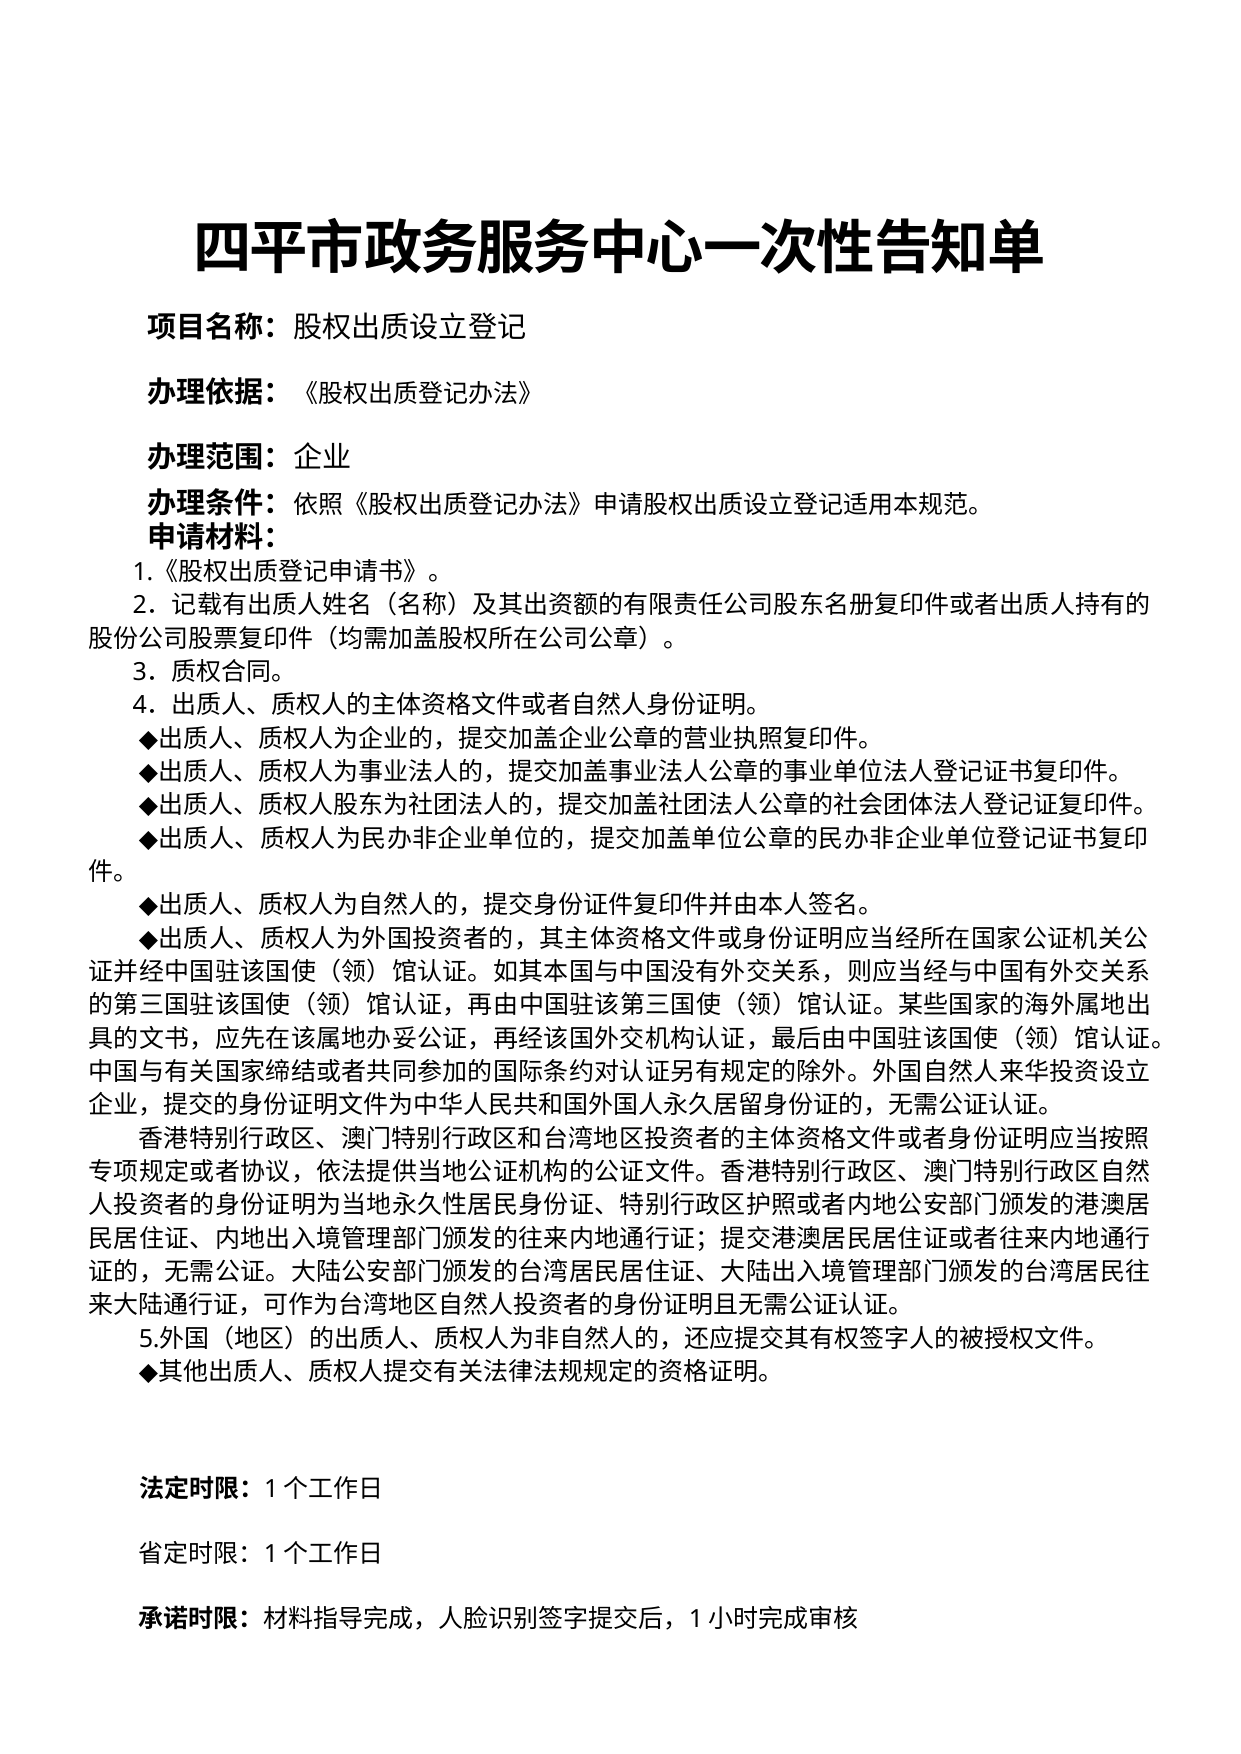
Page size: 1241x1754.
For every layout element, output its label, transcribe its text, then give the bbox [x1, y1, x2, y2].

text 法定时限：1个工作日 [89, 1454, 1152, 1519]
text 办理依据：《股权出质登记办法》 [88, 357, 1152, 422]
text 申请材料： [88, 520, 1152, 554]
text ◆其他出质人、质权人提交有关法律法规规定的资格证明。 [88, 1354, 1152, 1387]
text 省定时限：1个工作日 [88, 1519, 1152, 1584]
text ◆出质人、质权人为事业法人的，提交加盖事业法人公章的事业单位法人登记证书复印件。 [88, 754, 1152, 787]
text ◆出质人、质权人股东为社团法人的，提交加盖社团法人公章的社会团体法人登记证复印件。 [88, 787, 1152, 820]
text 办理范围：企业 [88, 422, 1152, 487]
text 3．质权合同。 [88, 654, 1152, 687]
text 香港特别行政区、澳门特别行政区和台湾地区投资者的主体资格文件或者身份证明应当按照专项规定或者协议，依法提供当地公证机构的公证文件。香港特别行政区、澳门特别行政区自然人投资者的身份证明为当地永久性居民身份证、特别行政区护照或者内地公安部门颁发的港澳居民居住证、内地出入境管理部门颁发的往来内地通行证；提交港澳居民居住证或者往来内地通行证的，无需公证。大陆公安部门颁发的台湾居民居住证、大陆出入境管理部门颁发的台湾居民往来大陆通行证，可作为台湾地区自然人投资者的身份证明且无需公证认证。 [88, 1120, 1152, 1320]
text 1.《股权出质登记申请书》。 [88, 554, 1152, 587]
text 四平市政务服务中心一次性告知单 [88, 194, 1152, 292]
text ◆出质人、质权人为企业的，提交加盖企业公章的营业执照复印件。 [88, 720, 1152, 754]
text 5.外国（地区）的出质人、质权人为非自然人的，还应提交其有权签字人的被授权文件。 [88, 1320, 1152, 1354]
text 项目名称：股权出质设立登记 [88, 292, 1152, 357]
text ◆出质人、质权人为外国投资者的，其主体资格文件或身份证明应当经所在国家公证机关公证并经中国驻该国使（领）馆认证。如其本国与中国没有外交关系，则应当经与中国有外交关系的第三国驻该国使（领）馆认证，再由中国驻该第三国使（领）馆认证。某些国家的海外属地出具的文书，应先在该属地办妥公证，再经该国外交机构认证，最后由中国驻该国使（领）馆认证。中国与有关国家缔结或者共同参加的国际条约对认证另有规定的除外。外国自然人来华投资设立企业，提交的身份证明文件为中华人民共和国外国人永久居留身份证的，无需公证认证。 [88, 920, 1152, 1120]
text 办理条件：依照《股权出质登记办法》申请股权出质设立登记适用本规范。 [88, 487, 1152, 520]
text 承诺时限：材料指导完成，人脸识别签字提交后，1小时完成审核 [88, 1584, 1152, 1649]
text 2．记载有出质人姓名（名称）及其出资额的有限责任公司股东名册复印件或者出质人持有的股份公司股票复印件（均需加盖股权所在公司公章）。 [88, 587, 1152, 654]
text ◆出质人、质权人为自然人的，提交身份证件复印件并由本人签名。 [88, 887, 1152, 920]
text ◆出质人、质权人为民办非企业单位的，提交加盖单位公章的民办非企业单位登记证书复印件。 [88, 820, 1152, 887]
text 4．出质人、质权人的主体资格文件或者自然人身份证明。 [88, 687, 1152, 720]
